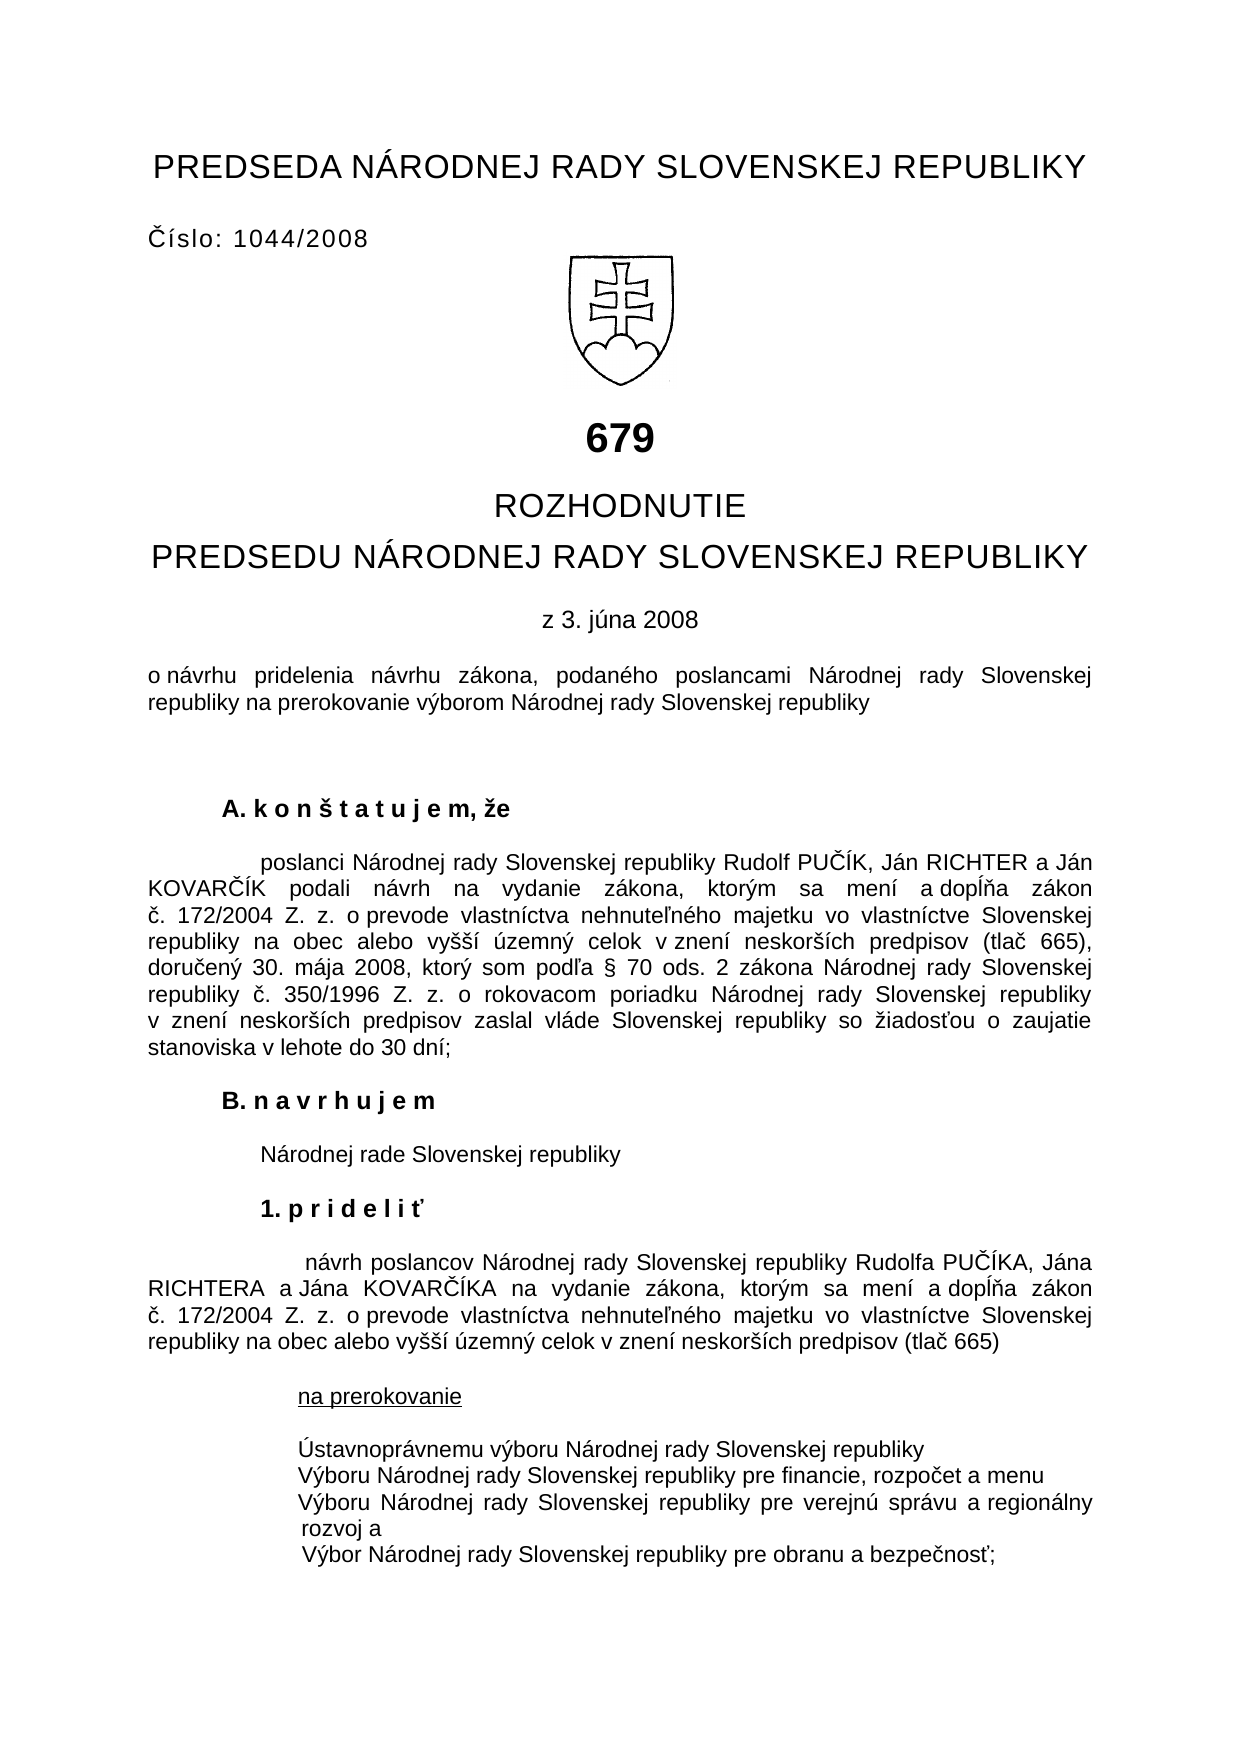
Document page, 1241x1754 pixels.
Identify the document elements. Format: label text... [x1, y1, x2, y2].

text o návrhu pridelenia návrhu zákona, podaného poslancami Národnej rady Slovenskej republiky na prerokovanie výborom Národnej rady Slovenskej republiky [148, 662, 1093, 715]
text B. n a v r h u j e m [148, 1086, 1093, 1115]
text návrh poslancov Národnej rady Slovenskej republiky Rudolfa PUČÍKA, Jána RICHTERA a Jána KOVARČÍKA na vydanie zákona, ktorým sa mení a dopĺňa zákon č. 172/2004 Z. z. o prevode vlastníctva nehnuteľného majetku vo vlastníctve Slovenskej republiky na obec alebo vyšší územný celok v znení neskorších predpisov (tlač 665) [148, 1249, 1093, 1354]
text A. k o n š t a t u j e m, že [148, 794, 1093, 823]
text Ústavnoprávnemu výboru Národnej rady Slovenskej republiky [148, 1436, 1093, 1462]
subtitle PREDSEDU NÁRODNEJ RADY SLOVENSKEJ REPUBLIKY [148, 537, 1093, 576]
text na prerokovanie [148, 1383, 1093, 1409]
text 1. p r i d e l i ť [148, 1194, 1093, 1223]
picture [563, 252, 677, 389]
text Národnej rade Slovenskej republiky [148, 1141, 1093, 1168]
text Výboru Národnej rady Slovenskej republiky pre verejnú správu a regionálny rozvoj a [295, 1489, 1093, 1541]
text Číslo: 1044/2008 [148, 223, 1093, 252]
text poslanci Národnej rady Slovenskej republiky Rudolf PUČÍK, Ján RICHTER a Ján KOVARČÍK podali návrh na vydanie zákona, ktorým sa mení a dopĺňa zákon č. 172/2004 Z. z. o prevode vlastníctva nehnuteľného majetku vo vlastníctve Slovenskej republiky na obec alebo vyšší územný celok v znení neskorších predpisov (tlač 665), doručený 30. mája 2008, ktorý som podľa § 70 ods. 2 zákona Národnej rady Slovenskej republiky č. 350/1996 Z. z. o rokovacom poriadku Národnej rady Slovenskej republiky v znení neskorších predpisov zaslal vláde Slovenskej republiky so žiadosťou o zaujatie stanoviska v lehote do 30 dní; [148, 849, 1093, 1060]
text 679 [148, 413, 1093, 461]
text z 3. júna 2008 [148, 604, 1093, 633]
text Výboru Národnej rady Slovenskej republiky pre financie, rozpočet a menu [148, 1462, 1093, 1489]
text Výbor Národnej rady Slovenskej republiky pre obranu a bezpečnosť; [295, 1541, 1093, 1568]
subtitle PREDSEDA NÁRODNEJ RADY SLOVENSKEJ REPUBLIKY [148, 148, 1093, 186]
subtitle ROZHODNUTIE [148, 486, 1093, 525]
